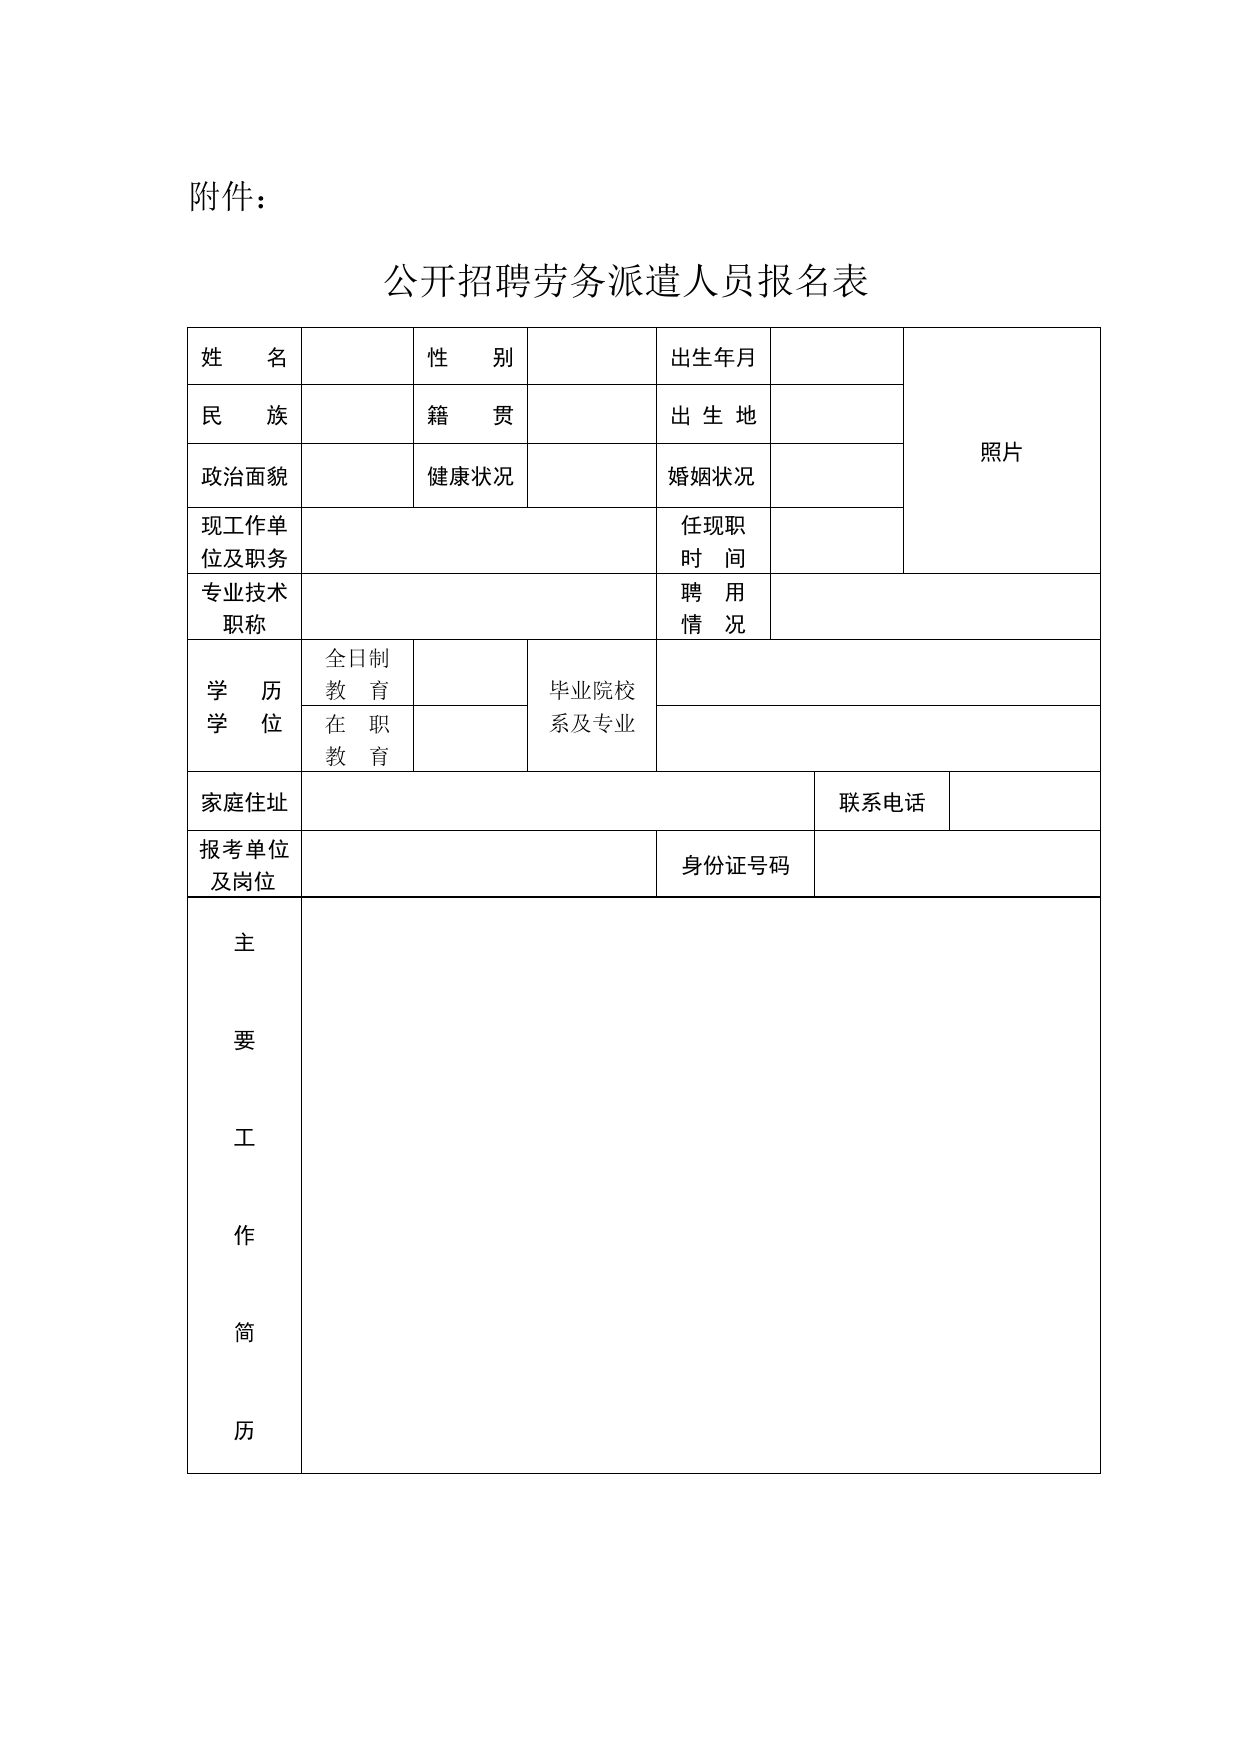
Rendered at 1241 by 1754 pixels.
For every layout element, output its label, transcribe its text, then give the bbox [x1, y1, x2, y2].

table_cell 专业技术职称 [188, 574, 301, 639]
table_cell 政治面貌 [188, 444, 301, 507]
text 公开招聘劳务派遣人员报名表 [187, 246, 1063, 311]
text 附件： [187, 162, 1063, 227]
table_cell [414, 706, 527, 771]
table_cell [302, 772, 814, 830]
table_cell [815, 831, 1100, 896]
table_cell 健康状况 [414, 444, 527, 507]
table_cell 全日制 教 育 [302, 640, 413, 705]
table_cell 报考单位及岗位 [188, 831, 301, 896]
table_cell [302, 444, 413, 507]
table_cell 任现职 时 间 [657, 508, 770, 573]
table_cell 民 族 [188, 385, 301, 442]
table_header 照片 [904, 328, 1100, 573]
table_cell [302, 508, 656, 573]
table_cell 家庭住址 [188, 772, 301, 830]
table_cell 婚姻状况 [657, 444, 770, 507]
table_cell [414, 640, 527, 705]
table_cell 主 要 工 作 简 历 [188, 898, 301, 1472]
table_cell [771, 385, 903, 442]
table_cell [302, 385, 413, 442]
table_header 性 别 [414, 328, 527, 384]
table_header [528, 328, 656, 384]
table_cell 身份证号码 [657, 831, 814, 896]
table_cell 聘 用 情 况 [657, 574, 770, 639]
table_header 出生年月 [657, 328, 770, 384]
table_cell [528, 444, 656, 507]
table_cell 在 职 教 育 [302, 706, 413, 771]
table_cell 现工作单位及职务 [188, 508, 301, 573]
table_cell [528, 385, 656, 442]
table_cell [950, 772, 1100, 830]
table_cell 学 历 学 位 [188, 640, 301, 771]
table_cell 毕业院校系及专业 [528, 640, 656, 771]
table_header 姓 名 [188, 328, 301, 384]
table_cell [302, 574, 656, 639]
table_cell 籍 贯 [414, 385, 527, 442]
table_cell [302, 898, 1100, 1472]
table_header [302, 328, 413, 384]
table_cell 联系电话 [815, 772, 949, 830]
table_cell [657, 640, 1100, 705]
table_cell [657, 706, 1100, 771]
table_header [771, 328, 903, 384]
table_cell [771, 508, 903, 573]
table_cell 出 生 地 [657, 385, 770, 442]
table_cell [302, 831, 656, 896]
table_cell [771, 444, 903, 507]
table_cell [771, 574, 1100, 639]
